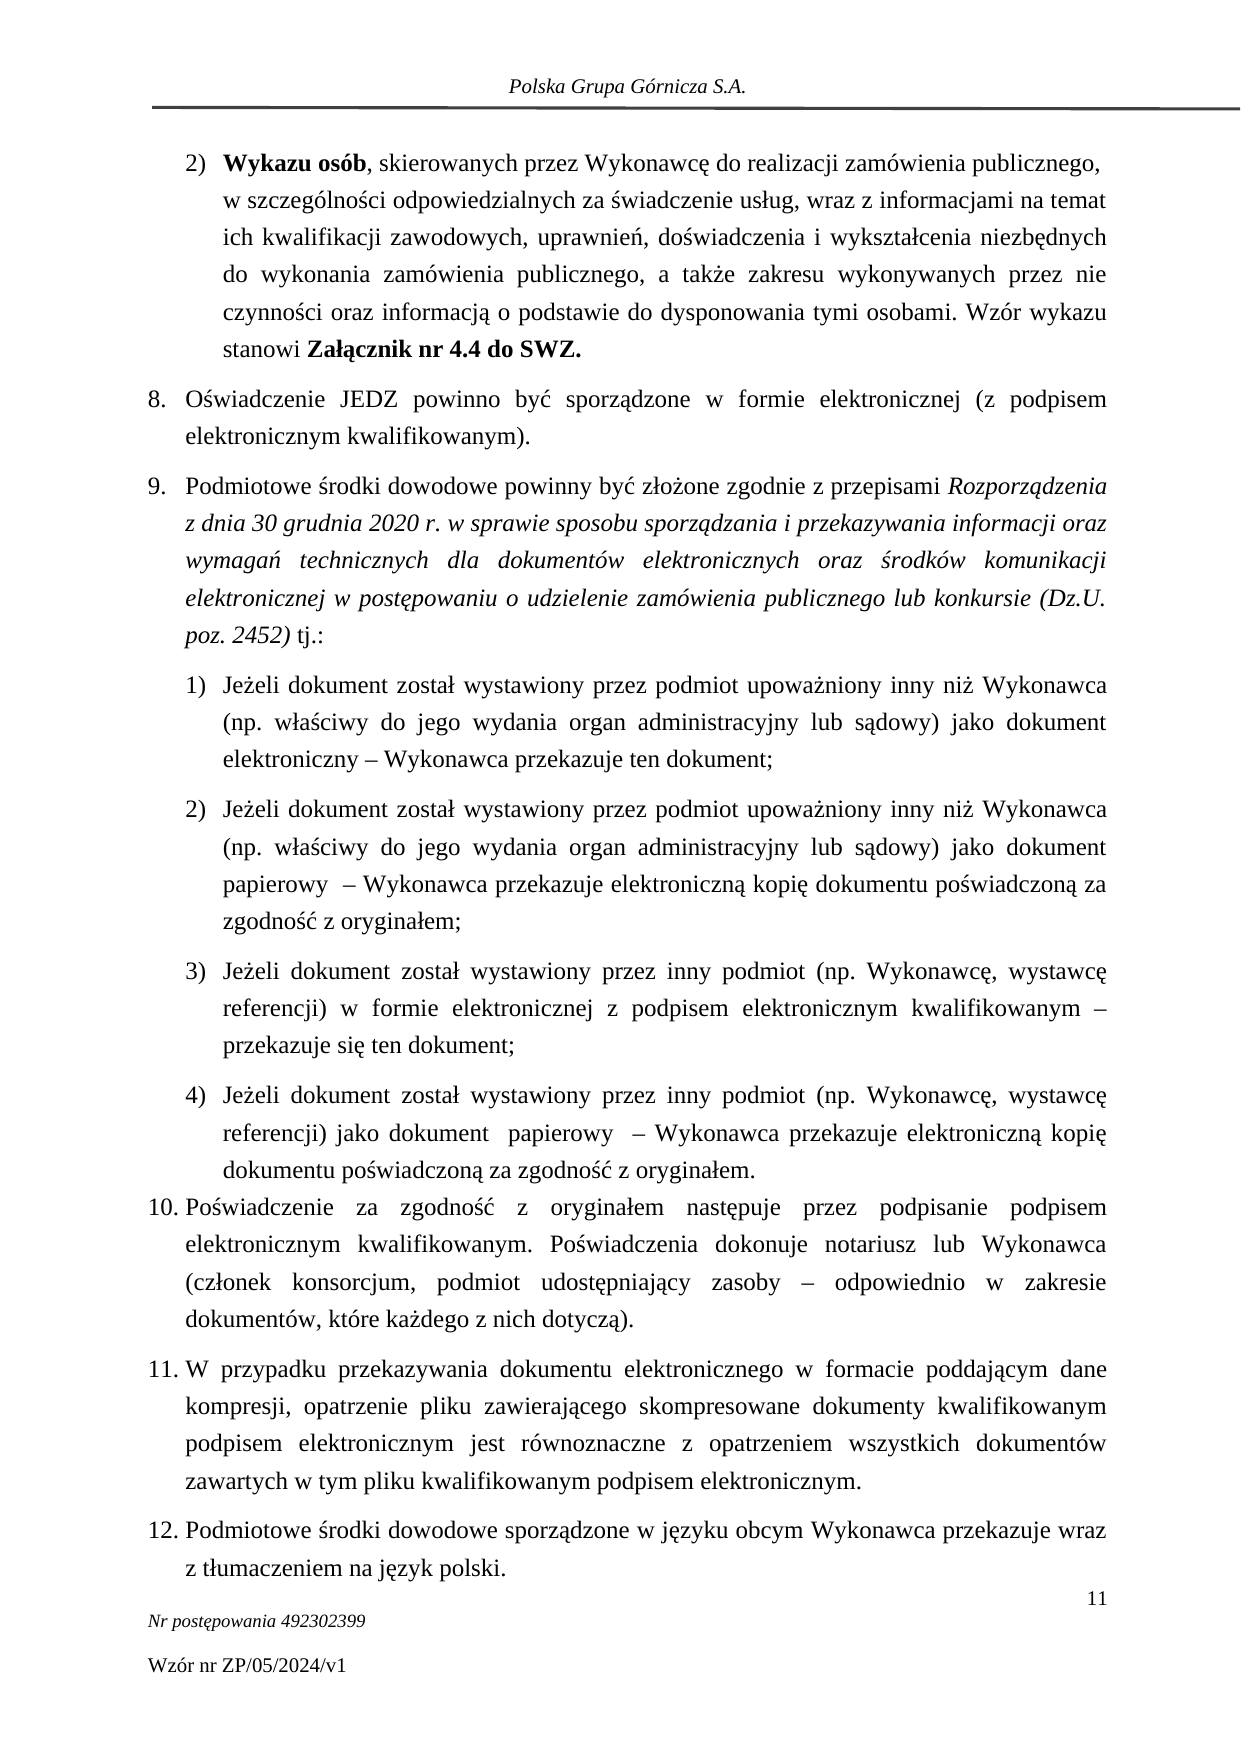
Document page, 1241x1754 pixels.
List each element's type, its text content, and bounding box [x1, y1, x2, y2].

list Jeżeli dokument został wystawiony przez podmiot upoważniony inny niż Wykonawca (np. właściwy do jego wydania organ administracyjny lub sądowy) jako dokument elektroniczny – Wykonawca przekazuje ten dokument; [185, 670, 1107, 773]
list Podmiotowe środki dowodowe powinny być złożone zgodnie z przepisami Rozporządzenia z dnia 30 grudnia 2020 r. w sprawie sposobu sporządzania i przekazywania informacji oraz wymagań technicznych dla dokumentów elektronicznych oraz środków komunikacji elektronicznej w postępowaniu o udzielenie zamówienia publicznego lub konkursie (Dz.U. poz. 2452) tj.: [148, 471, 1107, 649]
list Poświadczenie za zgodność z oryginałem następuje przez podpisanie podpisem elektronicznym kwalifikowanym. Poświadczenia dokonuje notariusz lub Wykonawca (członek konsorcjum, podmiot udostępniający zasoby – odpowiednio w zakresie dokumentów, które każdego z nich dotyczą). [148, 1192, 1107, 1333]
list Podmiotowe środki dowodowe sporządzone w języku obcym Wykonawca przekazuje wraz z tłumaczeniem na język polski. [148, 1516, 1107, 1582]
list Jeżeli dokument został wystawiony przez podmiot upoważniony inny niż Wykonawca (np. właściwy do jego wydania organ administracyjny lub sądowy) jako dokument papierowy – Wykonawca przekazuje elektroniczną kopię dokumentu poświadczoną za zgodność z oryginałem; [185, 794, 1107, 935]
list W przypadku przekazywania dokumentu elektronicznego w formacie poddającym dane kompresji, opatrzenie pliku zawierającego skompresowane dokumenty kwalifikowanym podpisem elektronicznym jest równoznaczne z opatrzeniem wszystkich dokumentów zawartych w tym pliku kwalifikowanym podpisem elektronicznym. [148, 1354, 1107, 1494]
list Oświadczenie JEDZ powinno być sporządzone w formie elektronicznej (z podpisem elektronicznym kwalifikowanym). [148, 384, 1107, 450]
list Wykazu osób, skierowanych przez Wykonawcę do realizacji zamówienia publicznego, w szczególności odpowiedzialnych za świadczenie usług, wraz z informacjami na temat ich kwalifikacji zawodowych, uprawnień, doświadczenia i wykształcenia niezbędnych do wykonania zamówienia publicznego, a także zakresu wykonywanych przez nie czynności oraz informacją o podstawie do dysponowania tymi osobami. Wzór wykazu stanowi Załącznik nr 4.4 do SWZ. [185, 148, 1107, 363]
list Jeżeli dokument został wystawiony przez inny podmiot (np. Wykonawcę, wystawcę referencji) jako dokument papierowy – Wykonawca przekazuje elektroniczną kopię dokumentu poświadczoną za zgodność z oryginałem. [185, 1080, 1107, 1184]
list Jeżeli dokument został wystawiony przez inny podmiot (np. Wykonawcę, wystawcę referencji) w formie elektronicznej z podpisem elektronicznym kwalifikowanym – przekazuje się ten dokument; [185, 956, 1107, 1059]
